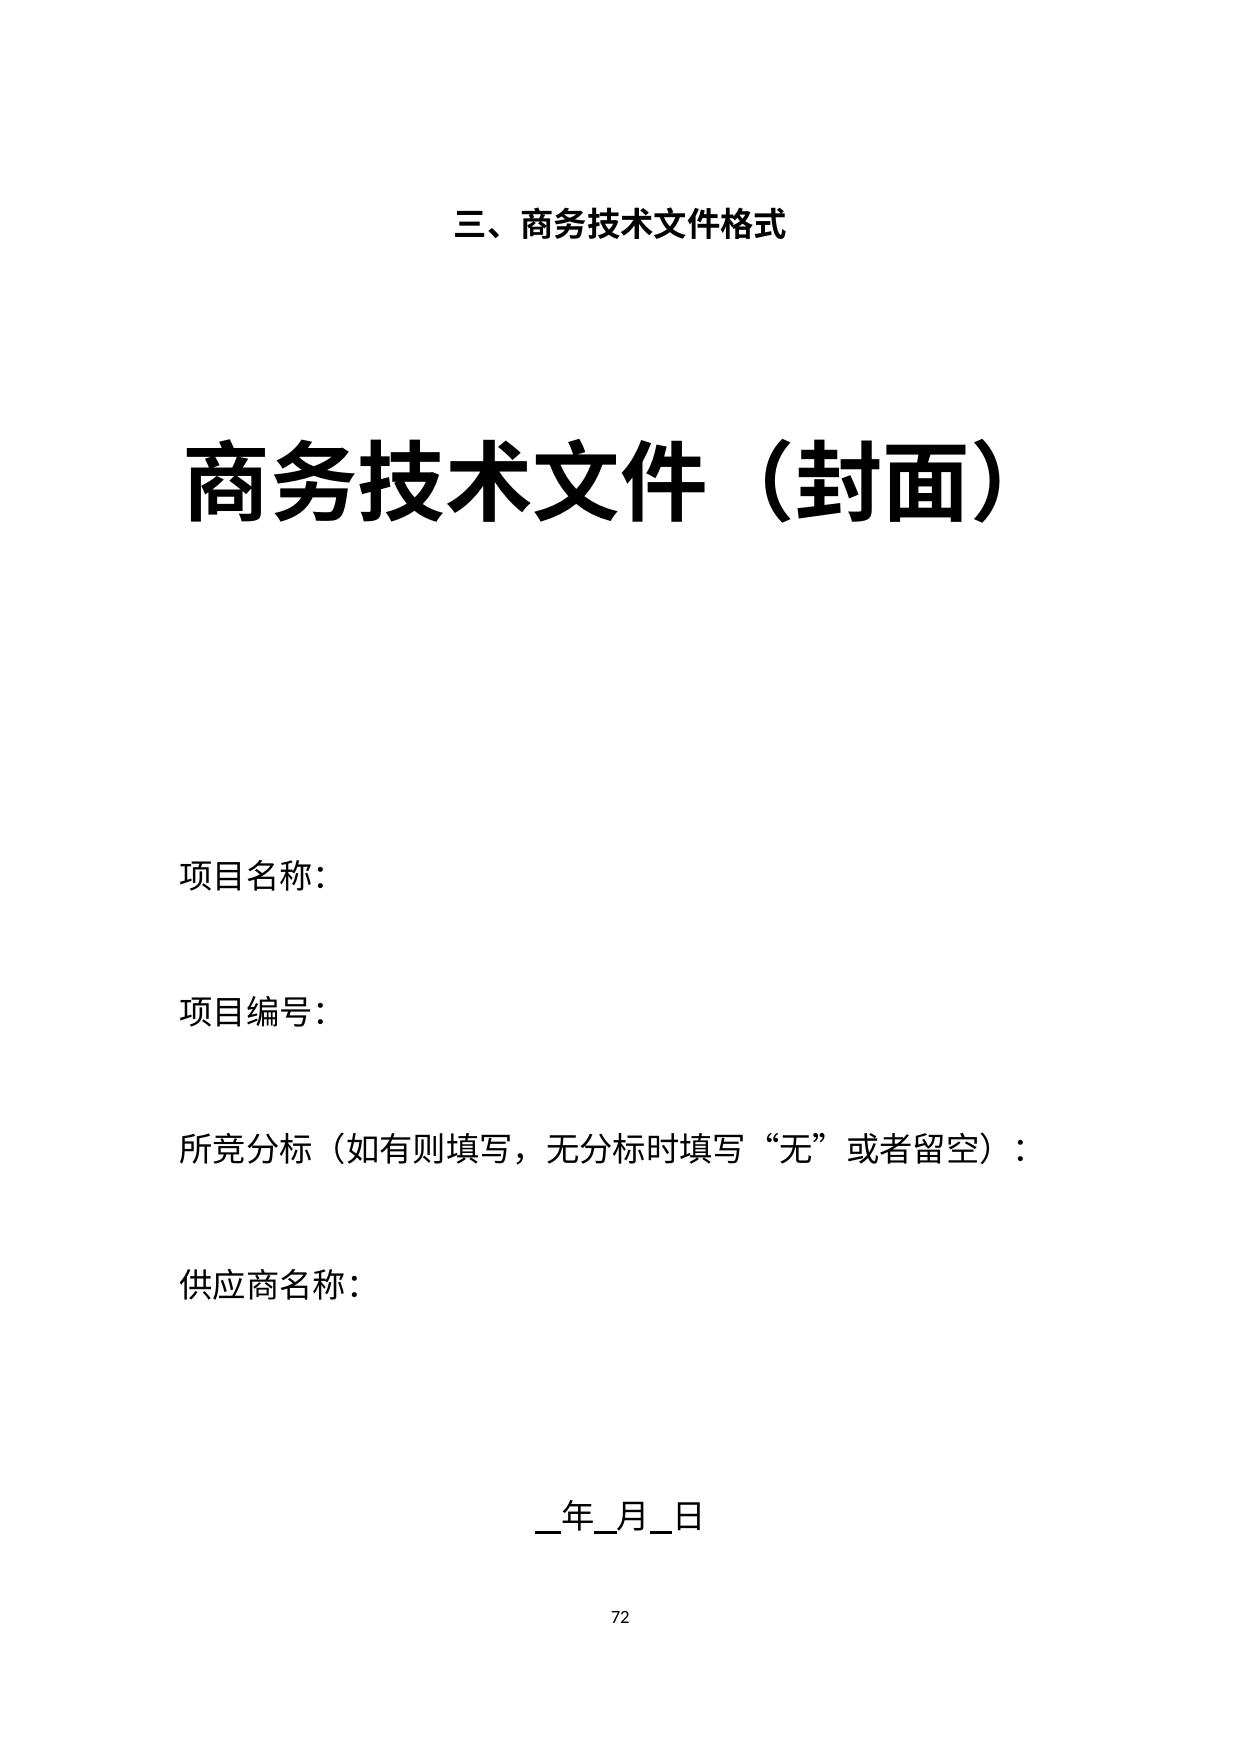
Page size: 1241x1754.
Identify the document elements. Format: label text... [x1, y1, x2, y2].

subtitle 三、商务技术文件格式 [112, 189, 1128, 254]
text 项目名称： [112, 841, 1128, 906]
text 商务技术文件（封面） [112, 411, 1128, 541]
text 年 月 日 [112, 1482, 1128, 1547]
text 所竞分标（如有则填写，无分标时填写“无”或者留空）： [112, 1114, 1128, 1179]
text 供应商名称： [112, 1251, 1128, 1316]
text 项目编号： [112, 978, 1128, 1043]
